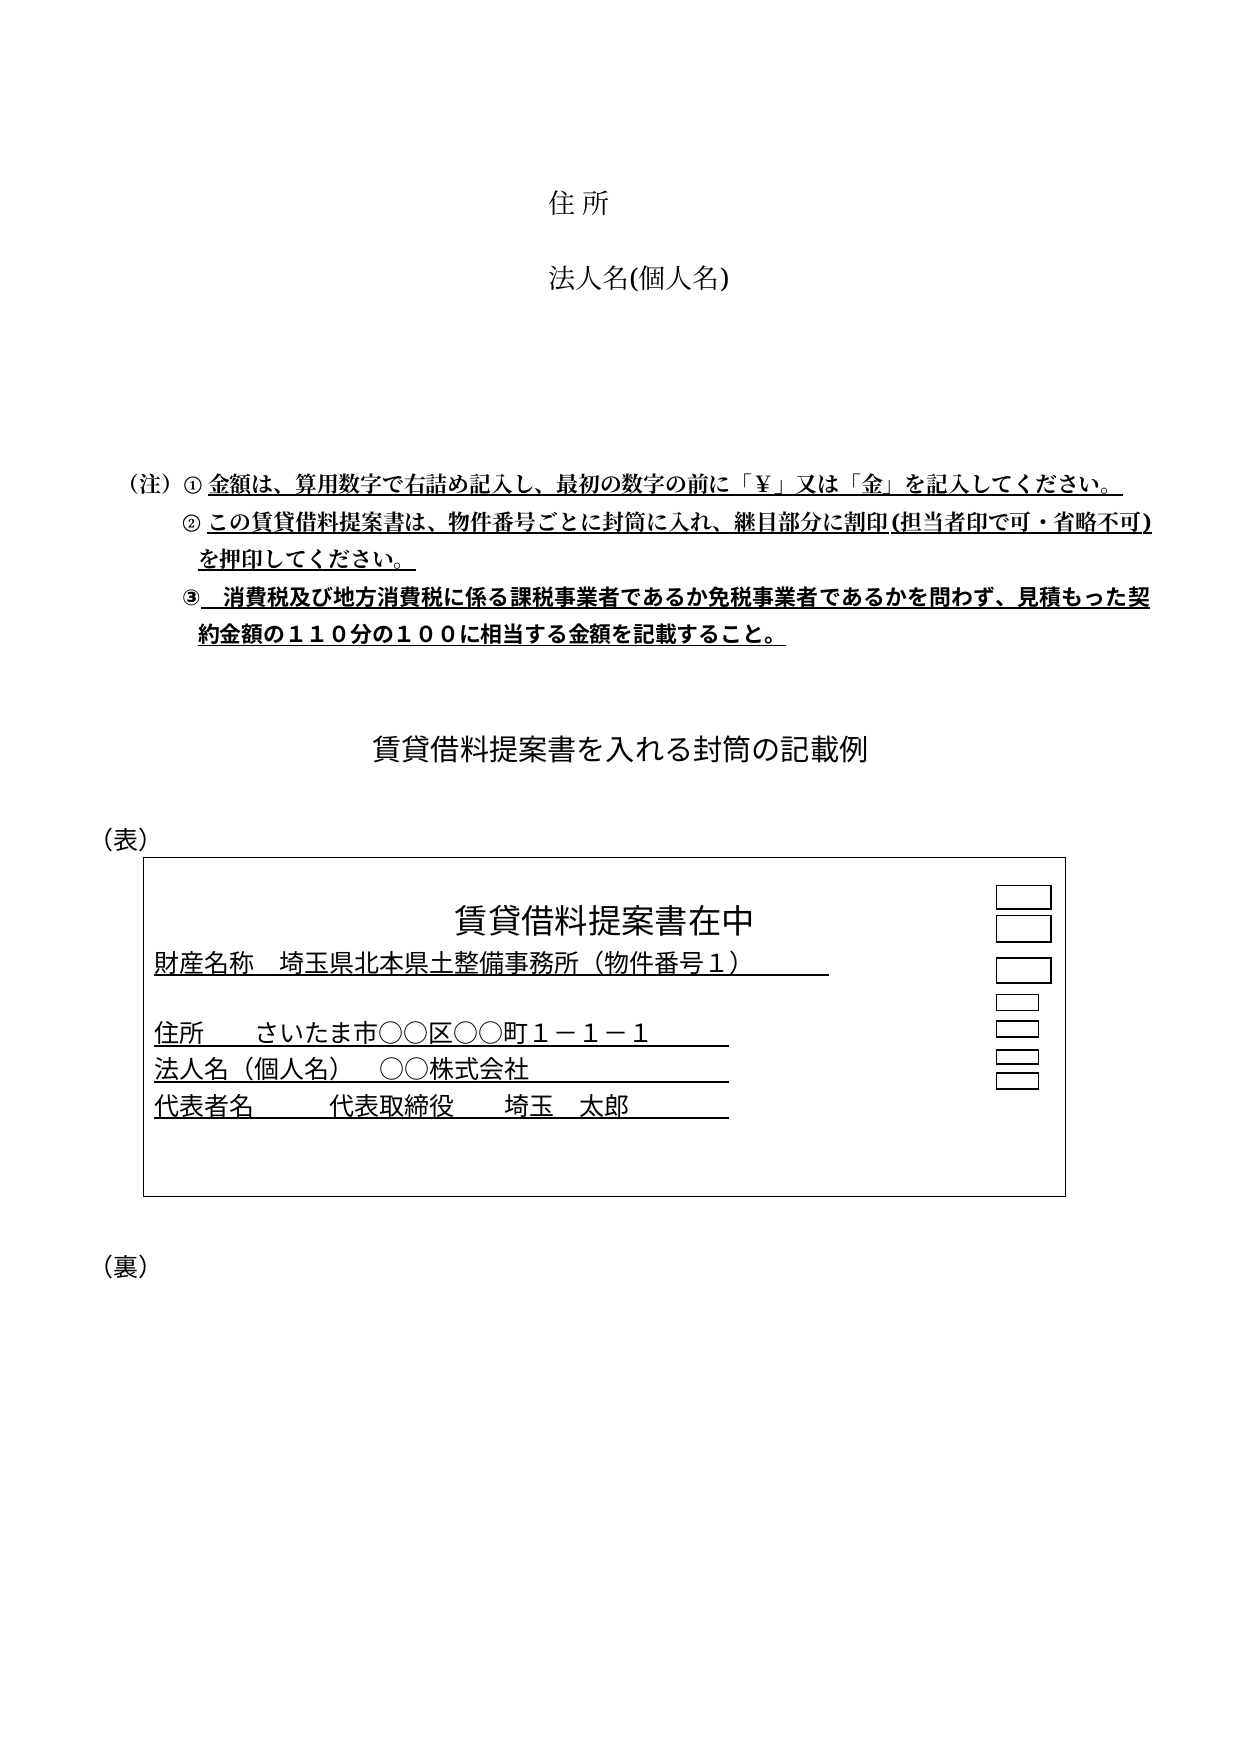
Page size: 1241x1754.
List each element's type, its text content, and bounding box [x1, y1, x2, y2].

text 住 所 [548, 164, 1152, 239]
text ② この賃貸借料提案書は、物件番号ごとに封筒に入れ、継目部分に割印(担当者印で可・省略不可)を押印してください。 [176, 502, 1152, 577]
text （裏） [88, 1248, 1152, 1284]
table_header 賃貸借料提案書在中 財産名称 埼玉県北本県土整備事務所（物件番号１） 住所 さいたま市○○区○○町１－１－１ 法人名（個人名） ○○株式会社 代表者名 代表取締役 埼玉 太郎 [144, 858, 1065, 1196]
text 法人名(個人名) [548, 239, 1152, 314]
text （注） ① 金額は、算用数字で右詰め記入し、最初の数字の前に「￥」又は「金」を記入してください。 [118, 464, 1152, 502]
text 賃貸借料提案書を入れる封筒の記載例 [88, 727, 1152, 769]
text ③ 消費税及び地方消費税に係る課税事業者であるか免税事業者であるかを問わず、見積もった契約金額の１１０分の１００に相当する金額を記載すること。 [176, 577, 1152, 652]
text （表） [88, 820, 1152, 857]
